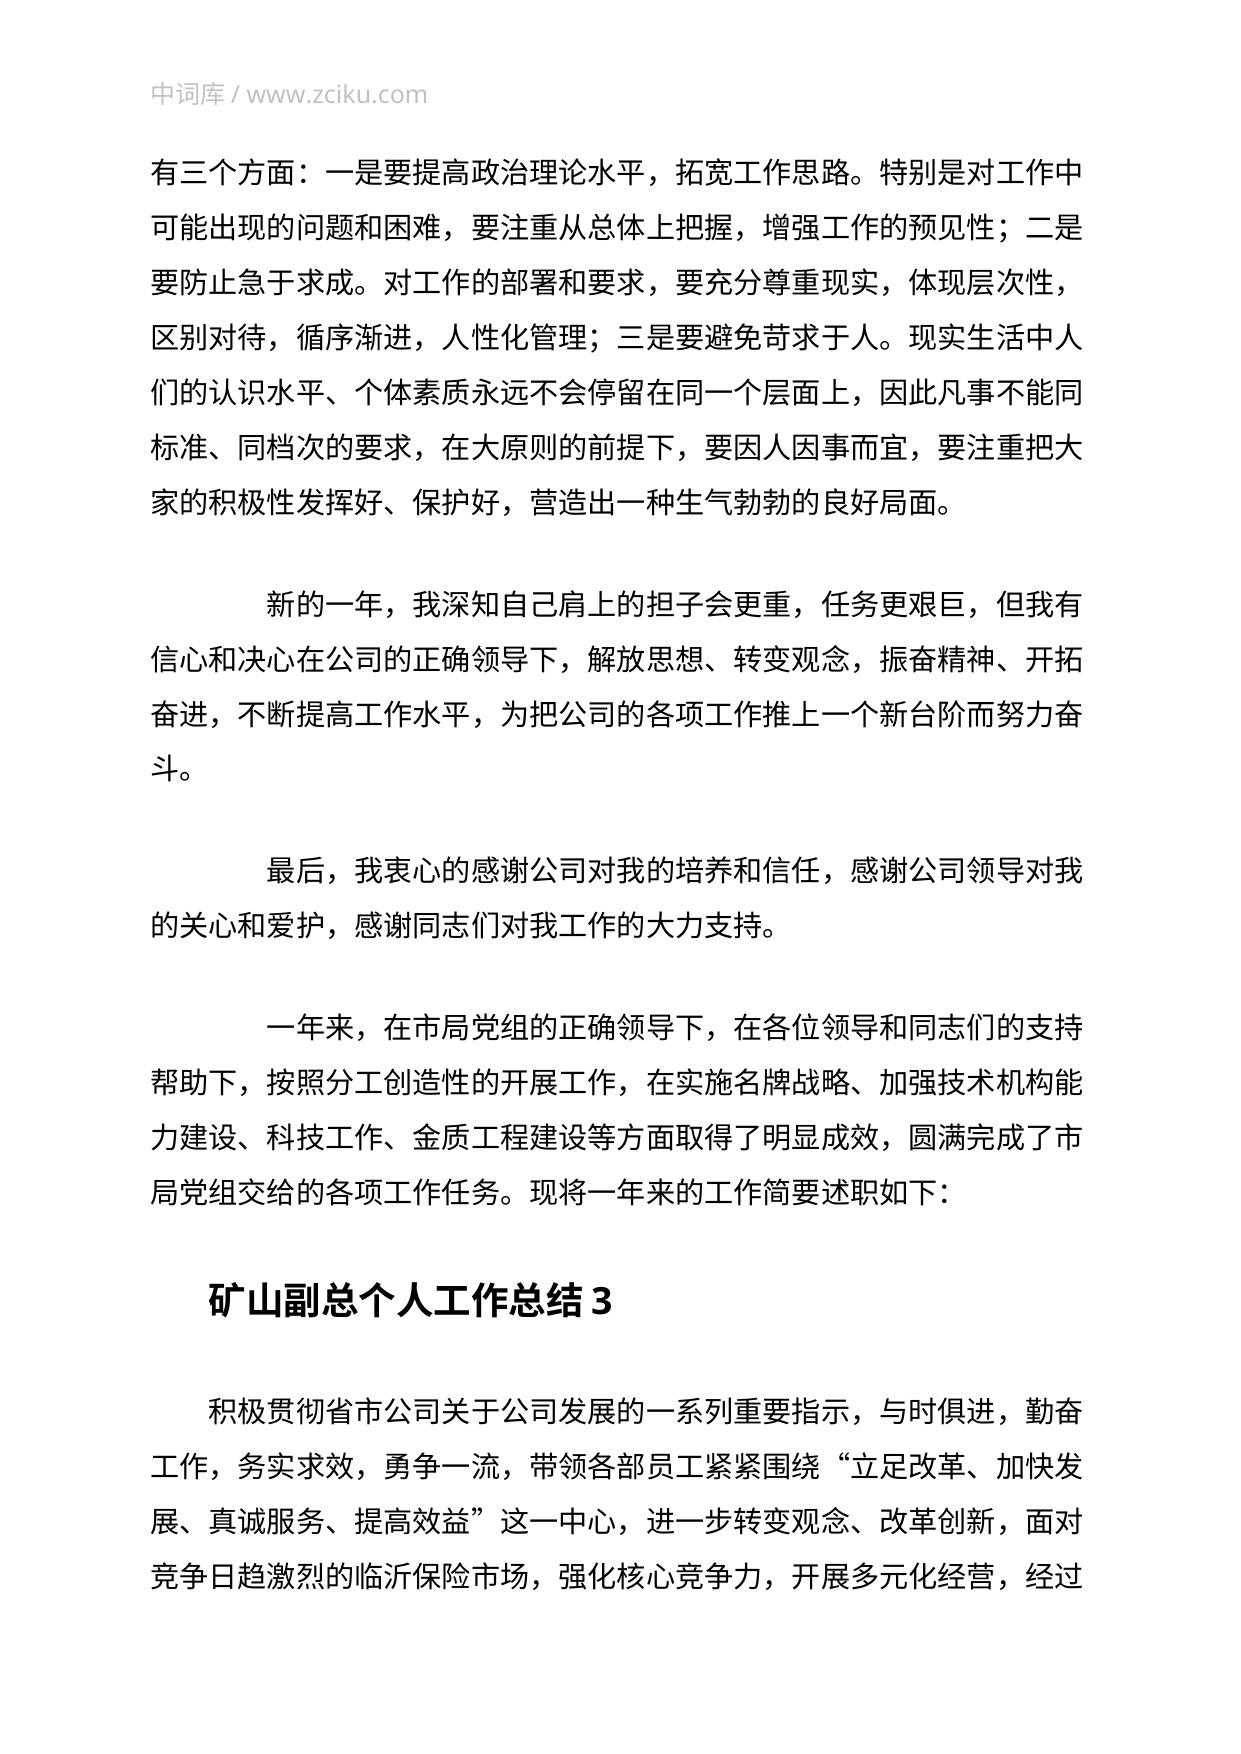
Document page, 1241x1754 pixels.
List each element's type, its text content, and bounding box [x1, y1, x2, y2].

text 一年来，在市局党组的正确领导下，在各位领导和同志们的支持帮助下，按照分工创造性的开展工作，在实施名牌战略、加强技术机构能力建设、科技工作、金质工程建设等方面取得了明显成效，圆满完成了市局党组交给的各项工作任务。现将一年来的工作简要述职如下： [150, 1004, 1090, 1212]
text 矿山副总个人工作总结3 [150, 1271, 1090, 1326]
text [150, 1389, 1090, 1596]
text 新的一年，我深知自己肩上的担子会更重，任务更艰巨，但我有信心和决心在公司的正确领导下，解放思想、转变观念，振奋精神、开拓奋进，不断提高工作水平，为把公司的各项工作推上一个新台阶而努力奋斗。 [150, 581, 1090, 788]
text 最后，我衷心的感谢公司对我的培养和信任，感谢公司领导对我的关心和爱护，感谢同志们对我工作的大力支持。 [150, 848, 1090, 945]
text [150, 150, 1090, 522]
